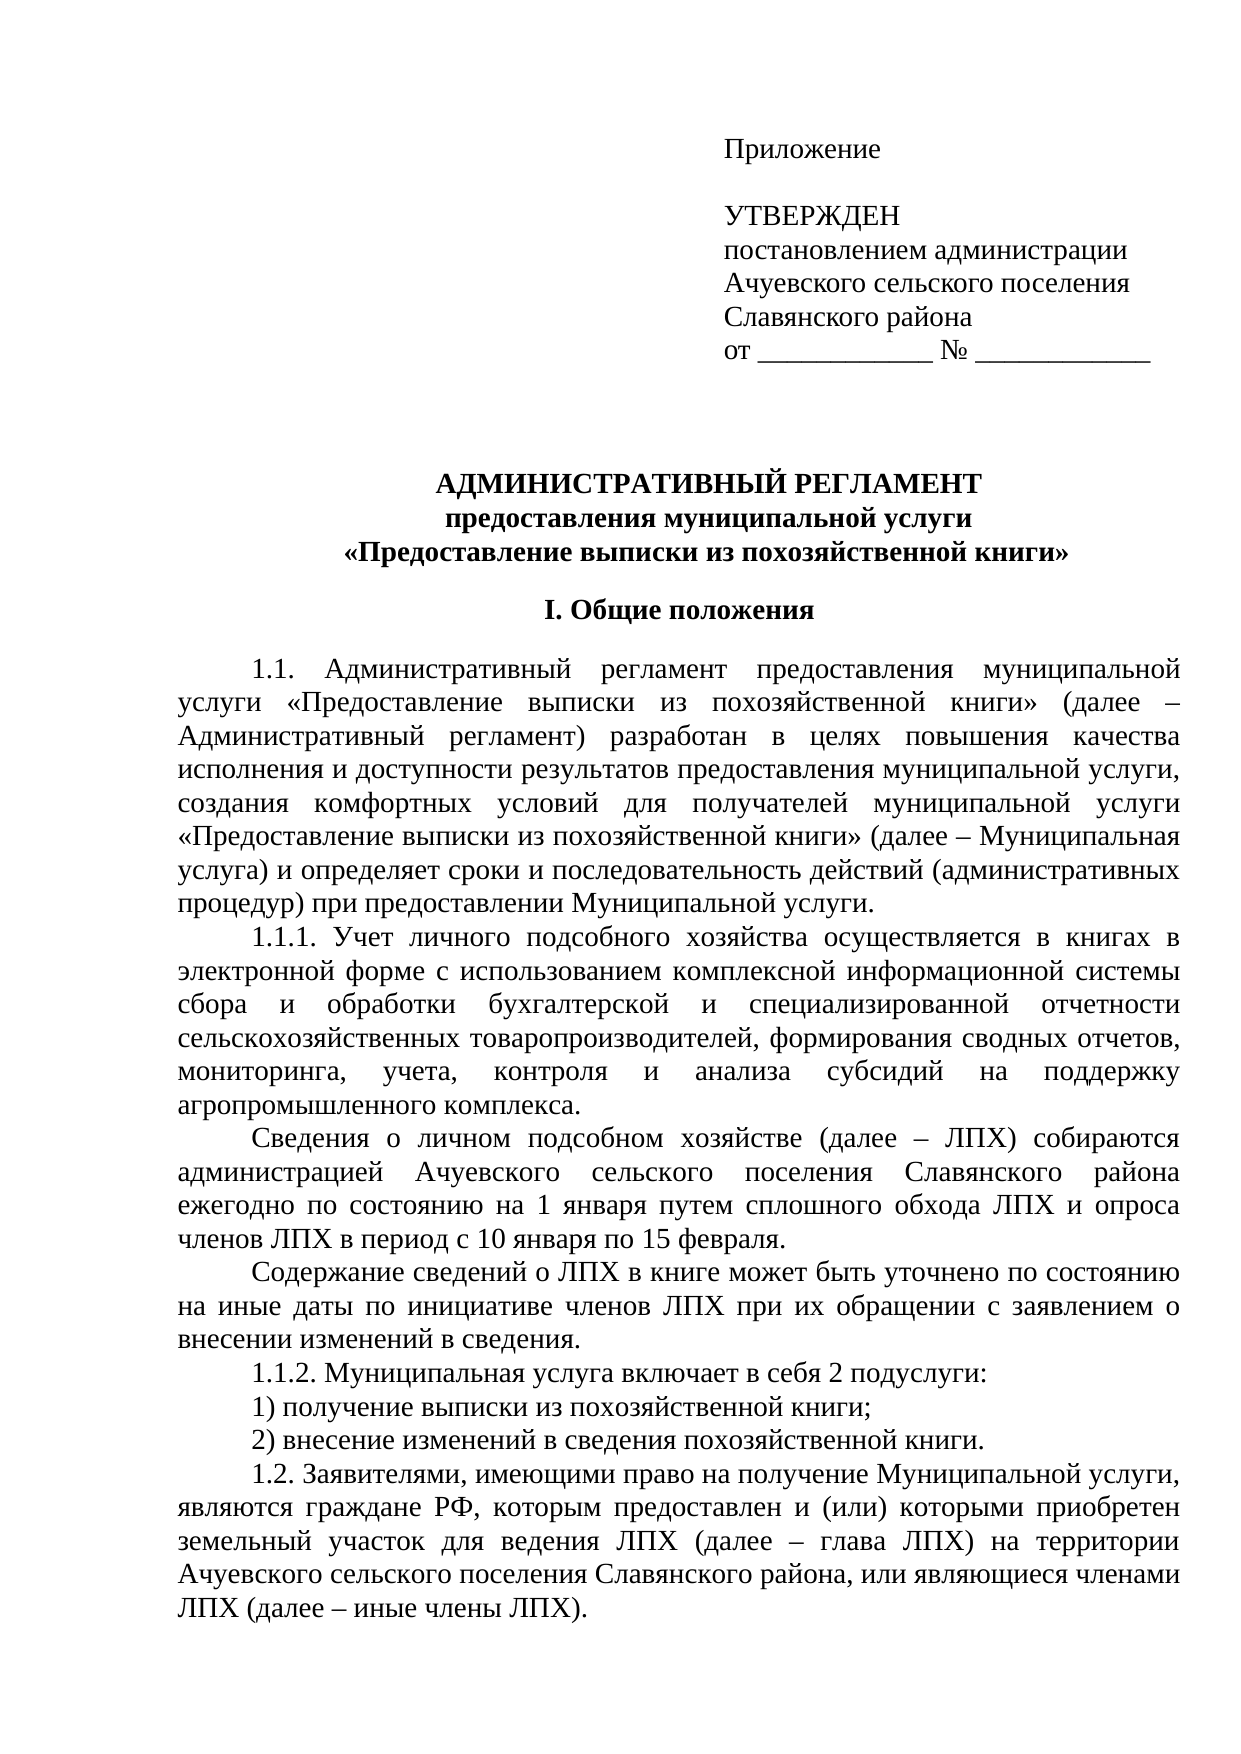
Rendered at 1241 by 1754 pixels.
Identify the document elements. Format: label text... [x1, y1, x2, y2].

text постановлением администрации [723, 232, 1181, 265]
text 1.2. Заявителями, имеющими право на получение Муниципальной услуги, являются граждане РФ, которым предоставлен и (или) которыми приобретен земельный участок для ведения ЛПХ (далее – глава ЛПХ) на территории Ачуевского сельского поселения Славянского района, или являющиеся членами ЛПХ (далее – иные члены ЛПХ). [177, 1456, 1181, 1623]
text 1.1.2. Муниципальная услуга включает в себя 2 подуслуги: [177, 1355, 1181, 1389]
text I. Общие положения [177, 592, 1181, 626]
text УТВЕРЖДЕН [723, 198, 1181, 232]
text 1) получение выписки из похозяйственной книги; [177, 1389, 1181, 1422]
text «Предоставление выписки из похозяйственной книги» [236, 534, 1177, 567]
text Сведения о личном подсобном хозяйстве (далее – ЛПХ) собираются администрацией Ачуевского сельского поселения Славянского района ежегодно по состоянию на 1 января путем сплошного обхода ЛПХ и опроса членов ЛПХ в период с 10 января по 15 февраля. [177, 1120, 1181, 1254]
text 2) внесение изменений в сведения похозяйственной книги. [177, 1422, 1181, 1456]
text Ачуевского сельского поселения Славянского района [723, 265, 1181, 332]
text АДМИНИСТРАТИВНЫЙ РЕГЛАМЕНТ [236, 467, 1181, 500]
text от ____________ № ____________ [723, 332, 1181, 366]
text Приложение [723, 131, 1181, 165]
text 1.1. Административный регламент предоставления муниципальной услуги «Предоставление выписки из похозяйственной книги» (далее – Административный регламент) разработан в целях повышения качества исполнения и доступности результатов предоставления муниципальной услуги, создания комфортных условий для получателей муниципальной услуги «Предоставление выписки из похозяйственной книги» (далее – Муниципальная услуга) и определяет сроки и последовательность действий (административных процедур) при предоставлении Муниципальной услуги. [177, 651, 1181, 919]
text Содержание сведений о ЛПХ в книге может быть уточнено по состоянию на иные даты по инициативе членов ЛПХ при их обращении с заявлением о внесении изменений в сведения. [177, 1254, 1181, 1355]
text предоставления муниципальной услуги [236, 500, 1181, 534]
text 1.1.1. Учет личного подсобного хозяйства осуществляется в книгах в электронной форме с использованием комплексной информационной системы сбора и обработки бухгалтерской и специализированной отчетности сельскохозяйственных товаропроизводителей, формирования сводных отчетов, мониторинга, учета, контроля и анализа субсидий на поддержку агропромышленного комплекса. [177, 919, 1181, 1120]
